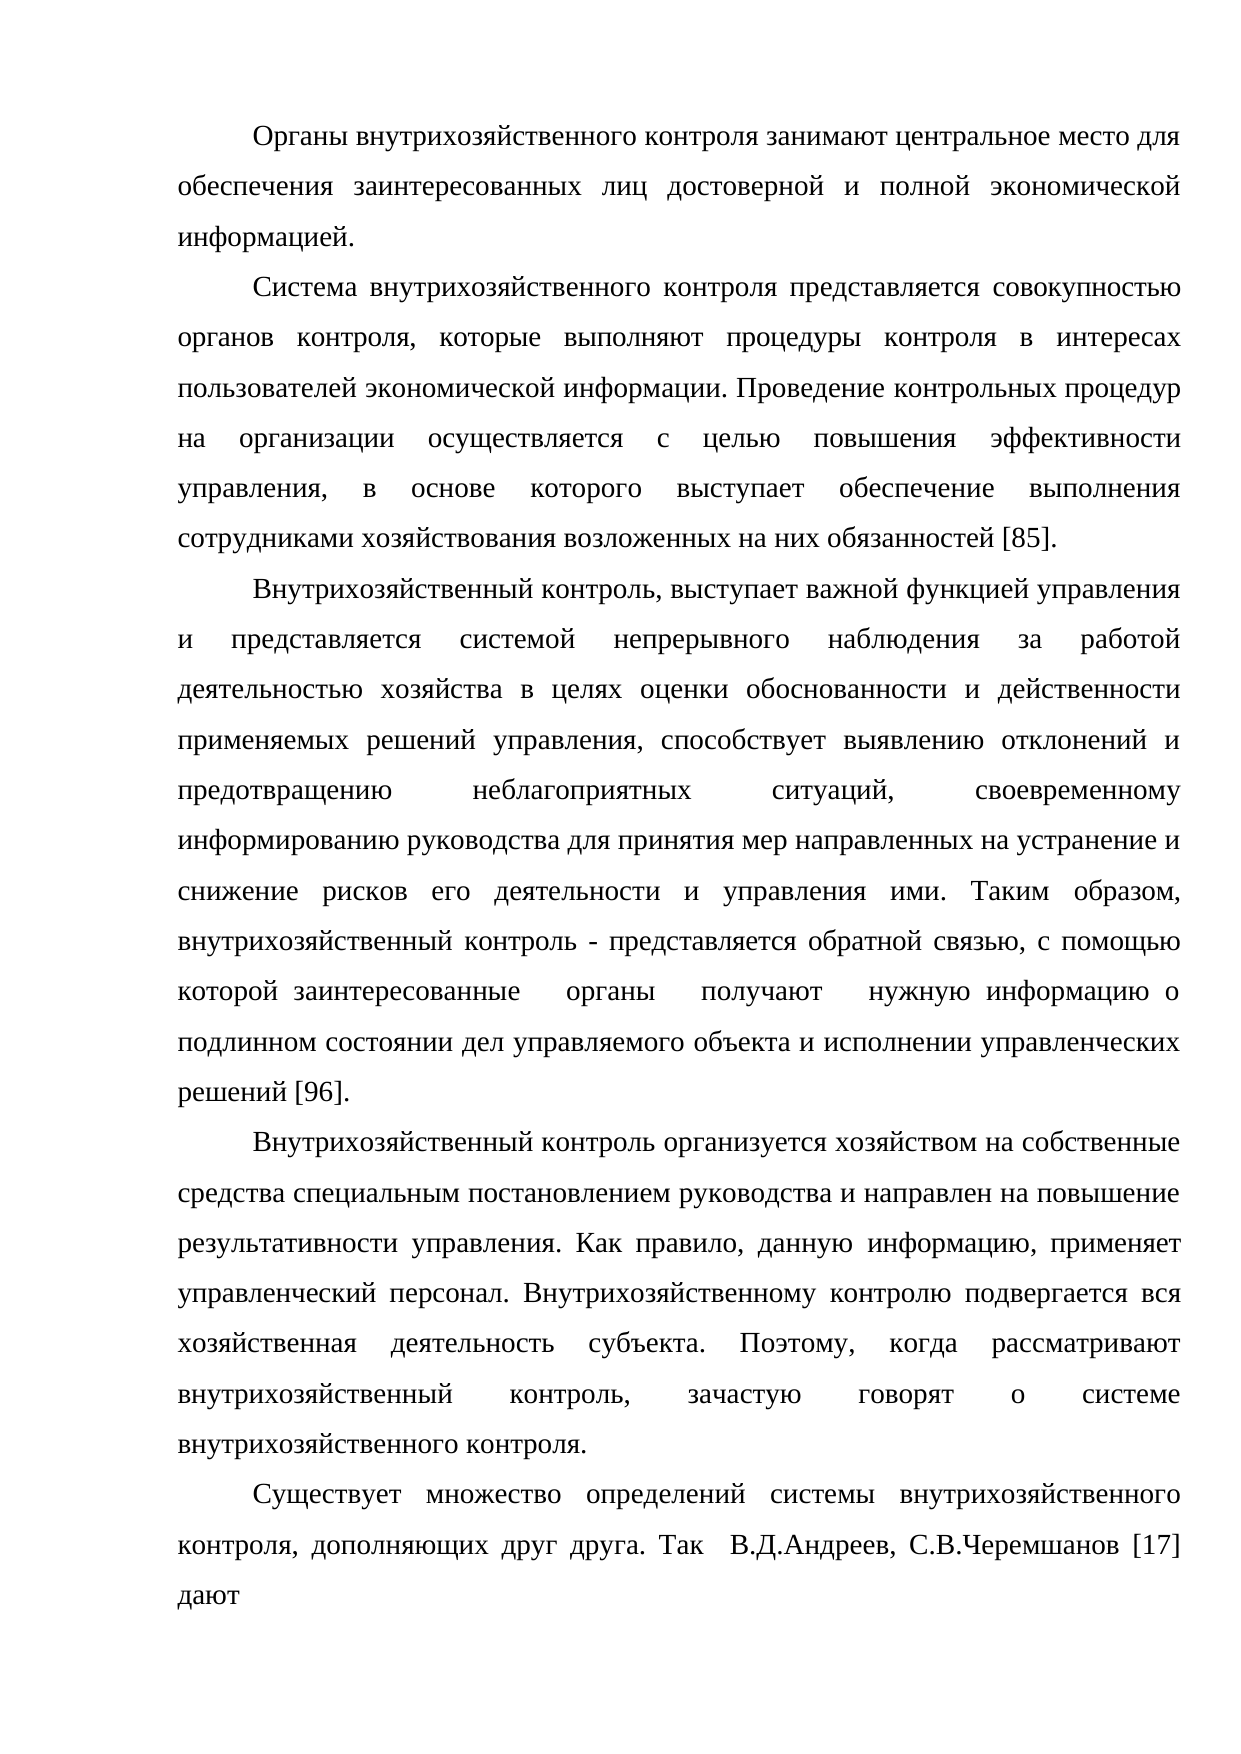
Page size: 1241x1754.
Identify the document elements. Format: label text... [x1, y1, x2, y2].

text Внутрихозяйственный контроль, выступает важной функцией управления и представляется системой непрерывного наблюдения за работой деятельностью хозяйства в целях оценки обоснованности и действенности применяемых решений управления, способствует выявлению отклонений и предотвращению неблагоприятных ситуаций, своевременному информированию руководства для принятия мер направленных на устранение и снижение рисков его деятельности и управления ими. Таким образом, внутрихозяйственный контроль - представляется обратной связью, с помощью которой заинтересованные органы получают нужную информацию о подлинном состоянии дел управляемого объекта и исполнении управленческих решений [96]. [177, 571, 1181, 1108]
text Органы внутрихозяйственного контроля занимают центральное место для обеспечения заинтересованных лиц достоверной и полной экономической информацией. [177, 118, 1181, 252]
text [177, 1477, 1181, 1611]
text Система внутрихозяйственного контроля представляется совокупностью органов контроля, которые выполняют процедуры контроля в интересах пользователей экономической информации. Проведение контрольных процедур на организации осуществляется с целью повышения эффективности управления, в основе которого выступает обеспечение выполнения сотрудниками хозяйствования возложенных на них обязанностей [85]. [177, 269, 1181, 554]
text Внутрихозяйственный контроль организуется хозяйством на собственные средства специальным постановлением руководства и направлен на повышение результативности управления. Как правило, данную информацию, применяет управленческий персонал. Внутрихозяйственному контролю подвергается вся хозяйственная деятельность субъекта. Поэтому, когда рассматривают внутрихозяйственный контроль, зачастую говорят о системе внутрихозяйственного контроля. [177, 1124, 1181, 1460]
